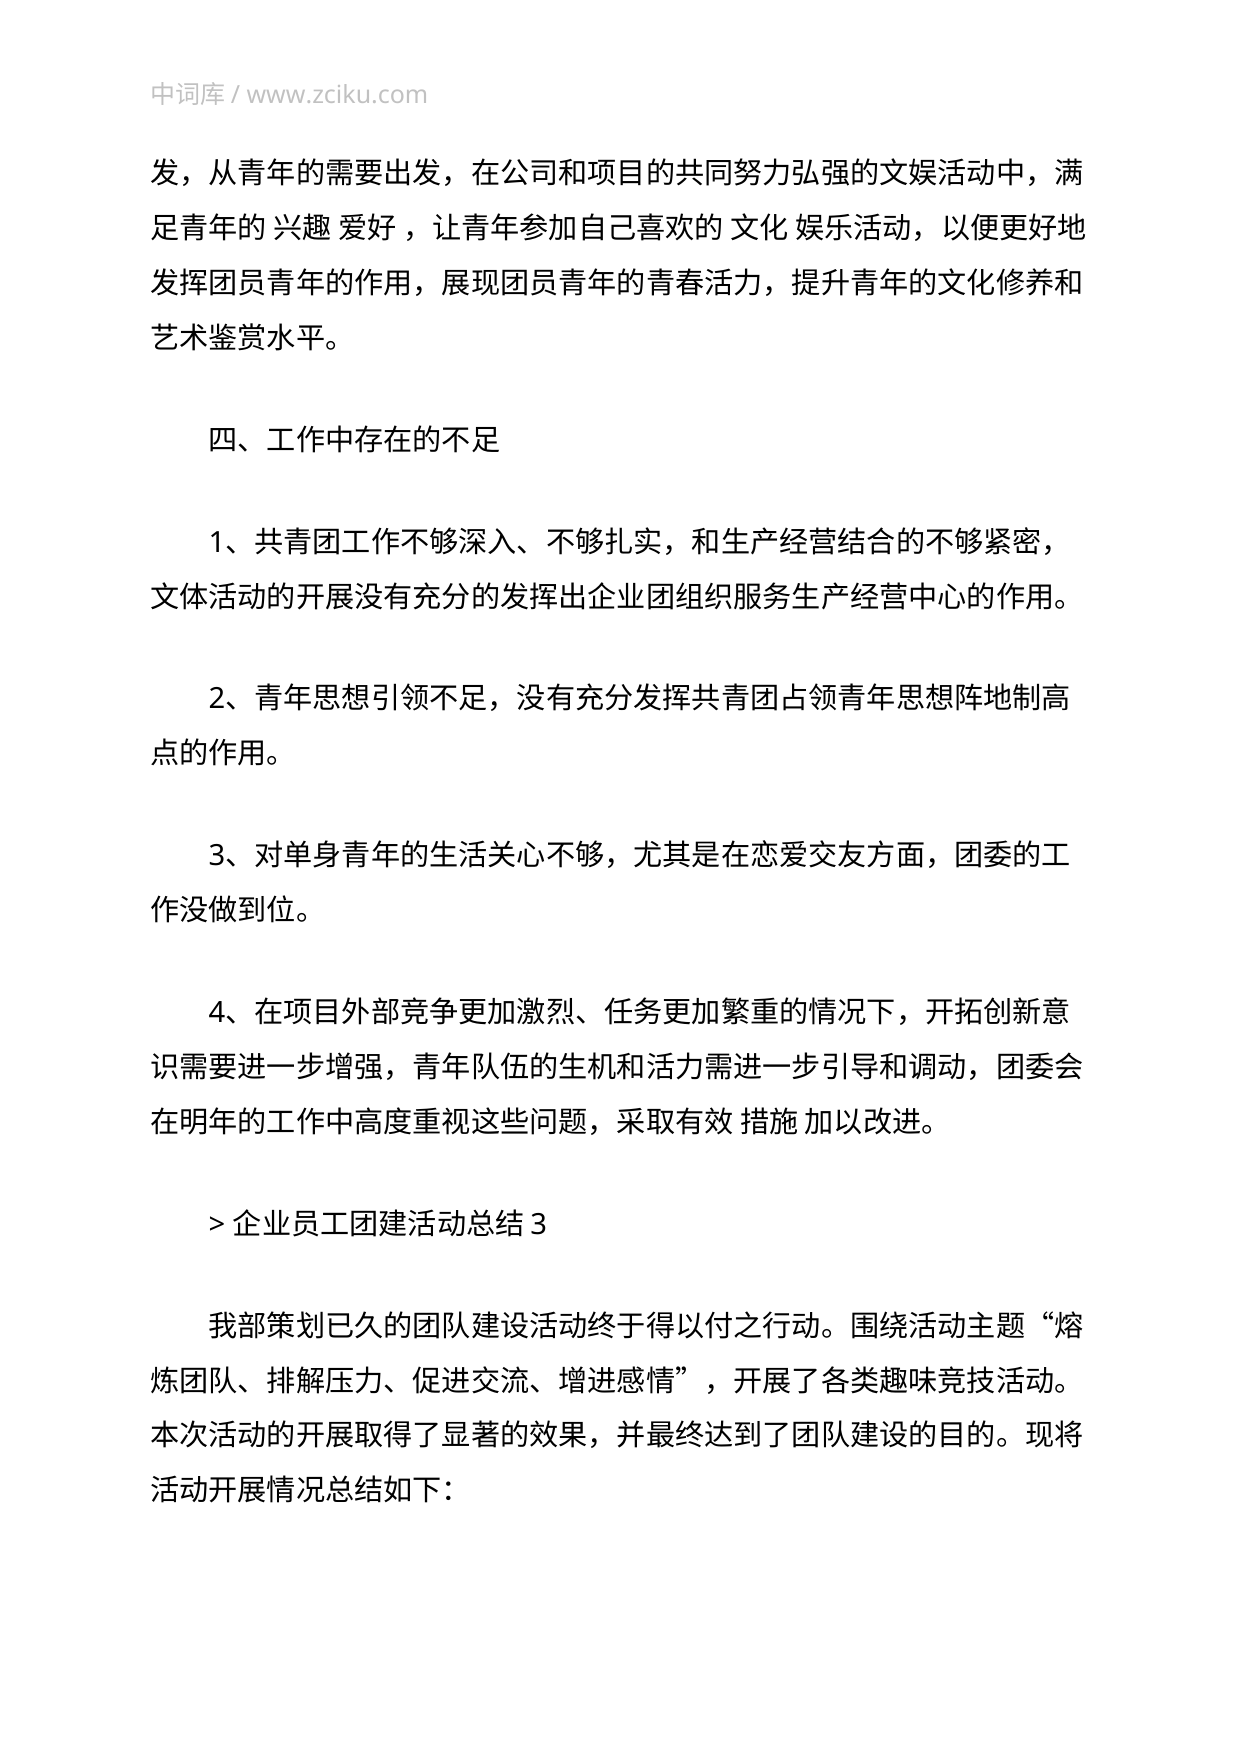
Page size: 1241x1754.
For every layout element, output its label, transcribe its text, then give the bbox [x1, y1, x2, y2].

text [150, 150, 1090, 357]
text 我部策划已久的团队建设活动终于得以付之行动。围绕活动主题“熔炼团队、排解压力、促进交流、增进感情”，开展了各类趣味竞技活动。本次活动的开展取得了显著的效果，并最终达到了团队建设的目的。现将活动开展情况总结如下： [150, 1302, 1090, 1509]
text > 企业员工团建活动总结3 [150, 1200, 1090, 1243]
text 2、青年思想引领不足，没有充分发挥共青团占领青年思想阵地制高点的作用。 [150, 675, 1090, 772]
text 1、共青团工作不够深入、不够扎实，和生产经营结合的不够紧密，文体活动的开展没有充分的发挥出企业团组织服务生产经营中心的作用。 [150, 518, 1090, 616]
text 4、在项目外部竞争更加激烈、任务更加繁重的情况下，开拓创新意识需要进一步增强，青年队伍的生机和活力需进一步引导和调动，团委会在明年的工作中高度重视这些问题，采取有效 措施 加以改进。 [150, 988, 1090, 1141]
text 四、工作中存在的不足 [150, 416, 1090, 459]
text 3、对单身青年的生活关心不够，尤其是在恋爱交友方面，团委的工作没做到位。 [150, 832, 1090, 929]
